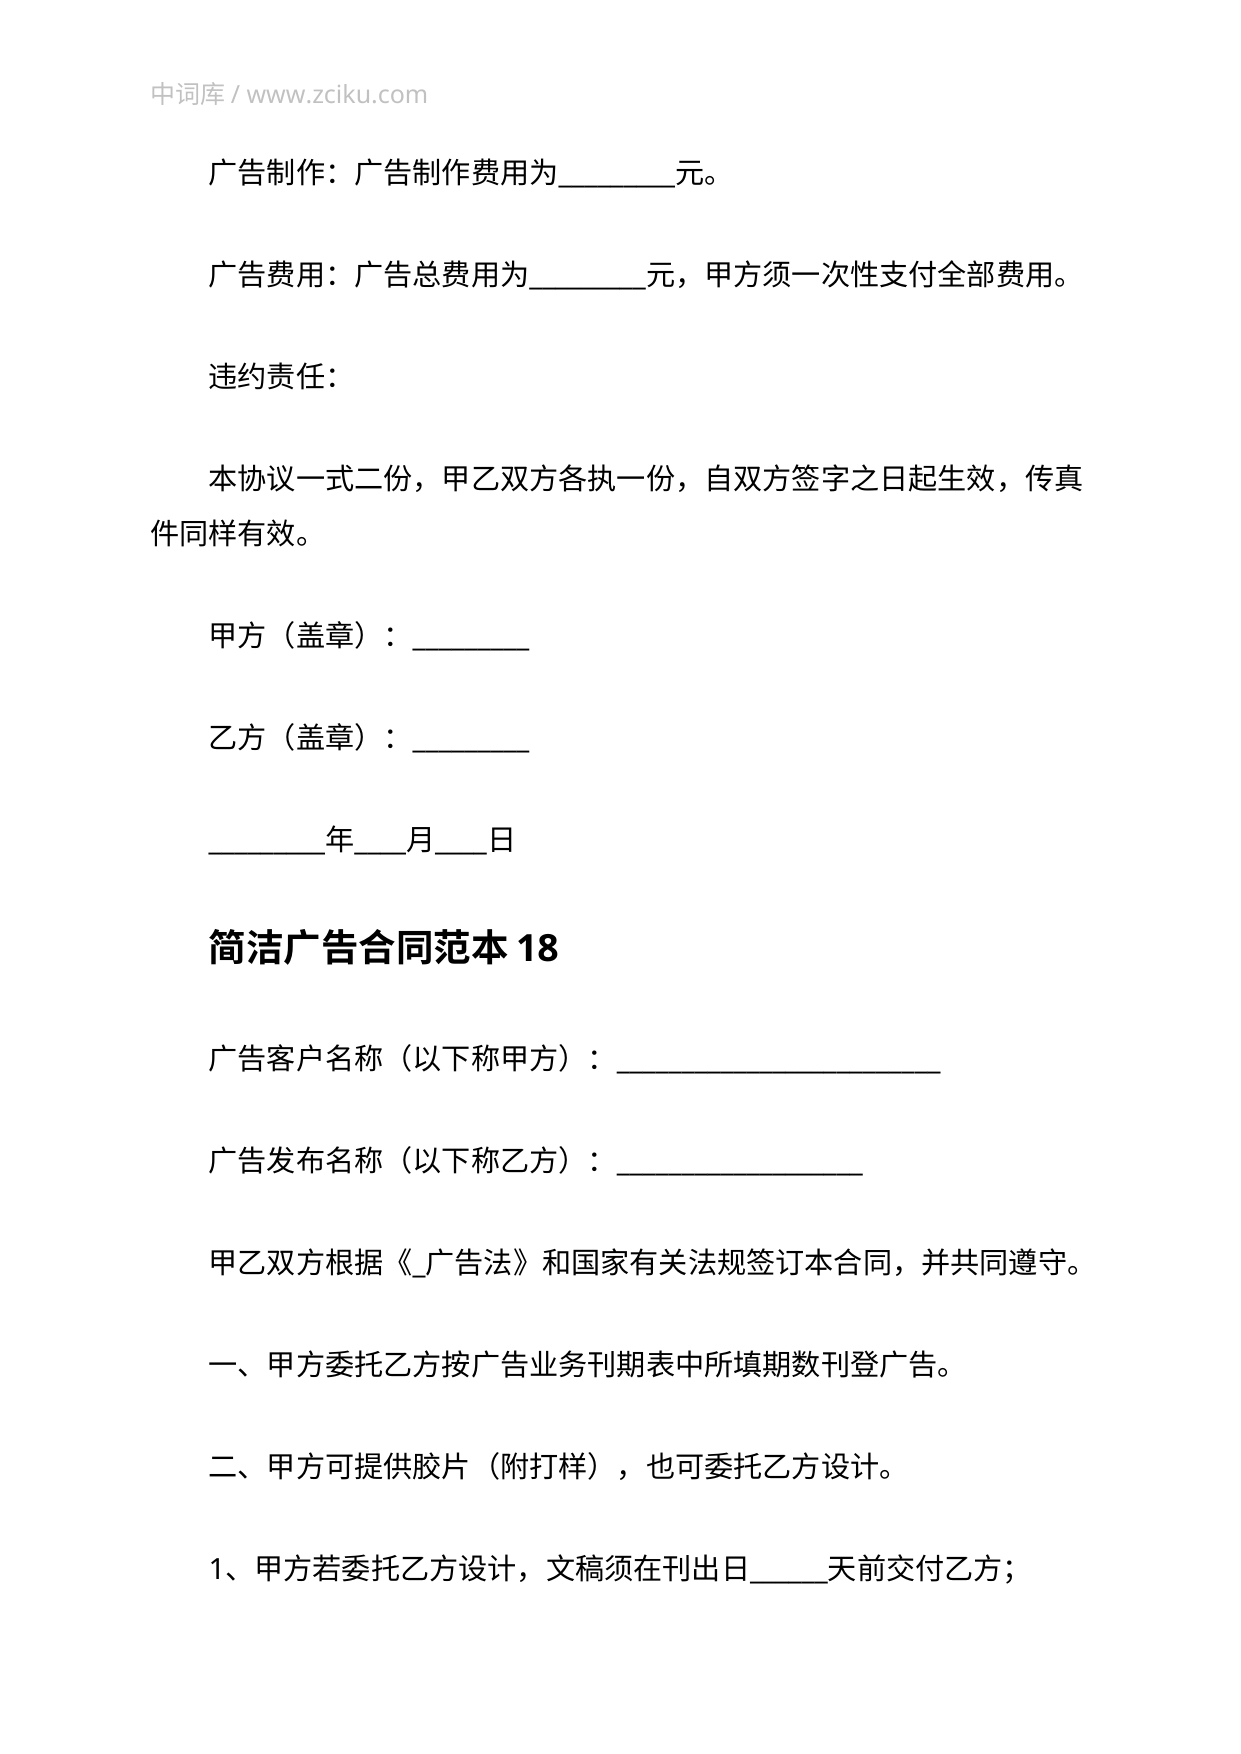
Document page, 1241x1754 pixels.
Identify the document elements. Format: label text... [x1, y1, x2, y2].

text 违约责任： [150, 354, 1090, 396]
text _________年____月____日 [150, 816, 1090, 859]
text 本协议一式二份，甲乙双方各执一份，自双方签字之日起生效，传真件同样有效。 [150, 456, 1090, 553]
text 甲乙双方根据《_广告法》和国家有关法规签订本合同，并共同遵守。 [150, 1240, 1090, 1282]
text 广告发布名称（以下称乙方）：___________________ [150, 1138, 1090, 1180]
text 广告费用：广告总费用为_________元，甲方须一次性支付全部费用。 [150, 252, 1090, 294]
text 乙方（盖章）：_________ [150, 714, 1090, 757]
text 1、甲方若委托乙方设计，文稿须在刊出日______天前交付乙方； [150, 1545, 1090, 1588]
text 广告客户名称（以下称甲方）：_________________________ [150, 1036, 1090, 1078]
text 甲方（盖章）：_________ [150, 612, 1090, 655]
text 一、甲方委托乙方按广告业务刊期表中所填期数刊登广告。 [150, 1342, 1090, 1384]
text 广告制作：广告制作费用为_________元。 [150, 150, 1090, 192]
text 简洁广告合同范本18 [150, 918, 1090, 973]
text 二、甲方可提供胶片（附打样），也可委托乙方设计。 [150, 1444, 1090, 1486]
